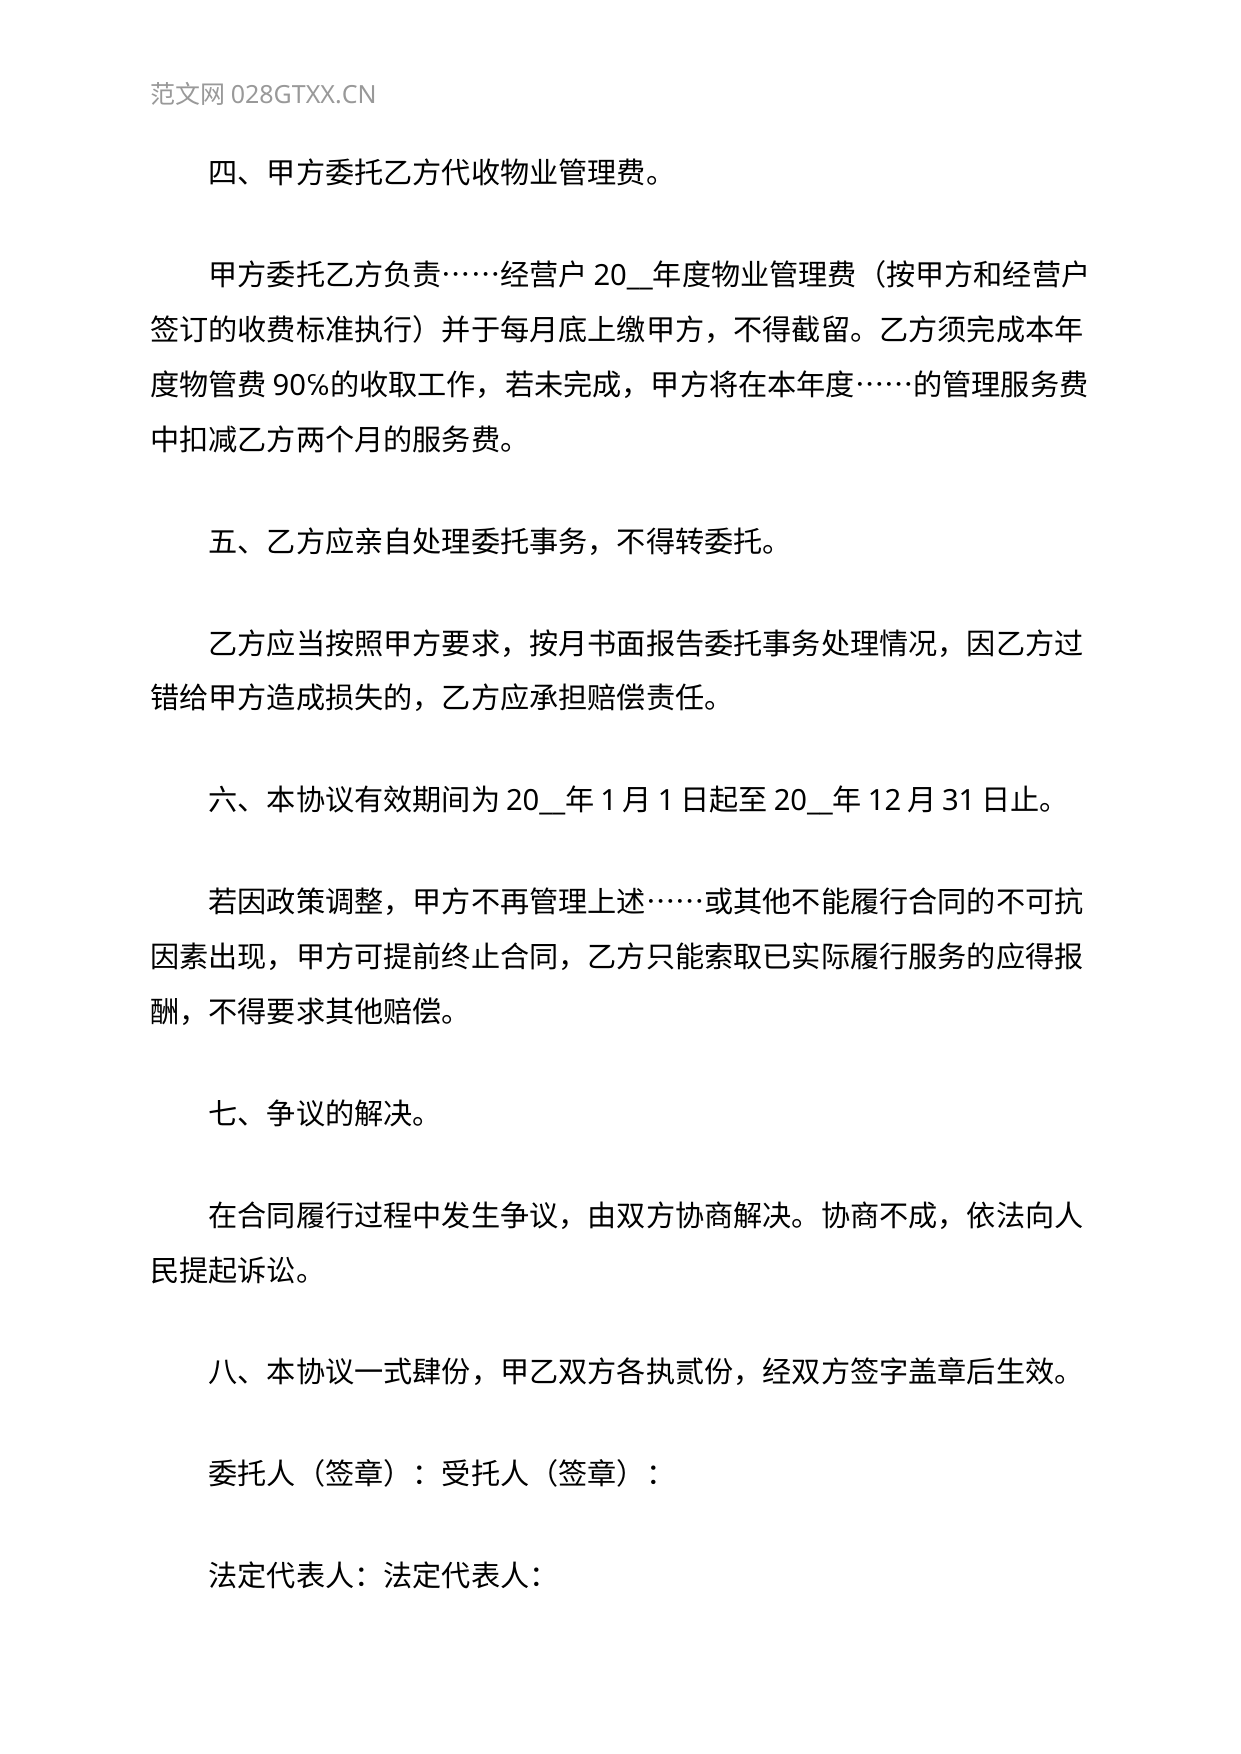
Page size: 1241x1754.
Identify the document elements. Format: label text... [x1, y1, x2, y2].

text 若因政策调整，甲方不再管理上述……或其他不能履行合同的不可抗因素出现，甲方可提前终止合同，乙方只能索取已实际履行服务的应得报酬，不得要求其他赔偿。 [150, 879, 1090, 1031]
text 七、争议的解决。 [150, 1090, 1090, 1133]
text 法定代表人：法定代表人： [150, 1552, 1090, 1595]
text 委托人（签章）：受托人（签章）： [150, 1451, 1090, 1493]
text 在合同履行过程中发生争议，由双方协商解决。协商不成，依法向人民提起诉讼。 [150, 1192, 1090, 1289]
text 八、本协议一式肆份，甲乙双方各执贰份，经双方签字盖章后生效。 [150, 1349, 1090, 1391]
text 四、甲方委托乙方代收物业管理费。 [150, 150, 1090, 192]
text 五、乙方应亲自处理委托事务，不得转委托。 [150, 518, 1090, 561]
text 六、本协议有效期间为20__年1月1日起至20__年12月31日止。 [150, 777, 1090, 819]
text 乙方应当按照甲方要求，按月书面报告委托事务处理情况，因乙方过错给甲方造成损失的，乙方应承担赔偿责任。 [150, 620, 1090, 717]
text 甲方委托乙方负责……经营户20__年度物业管理费（按甲方和经营户签订的收费标准执行）并于每月底上缴甲方，不得截留。乙方须完成本年度物管费90℅的收取工作，若未完成，甲方将在本年度……的管理服务费中扣减乙方两个月的服务费。 [150, 252, 1090, 459]
